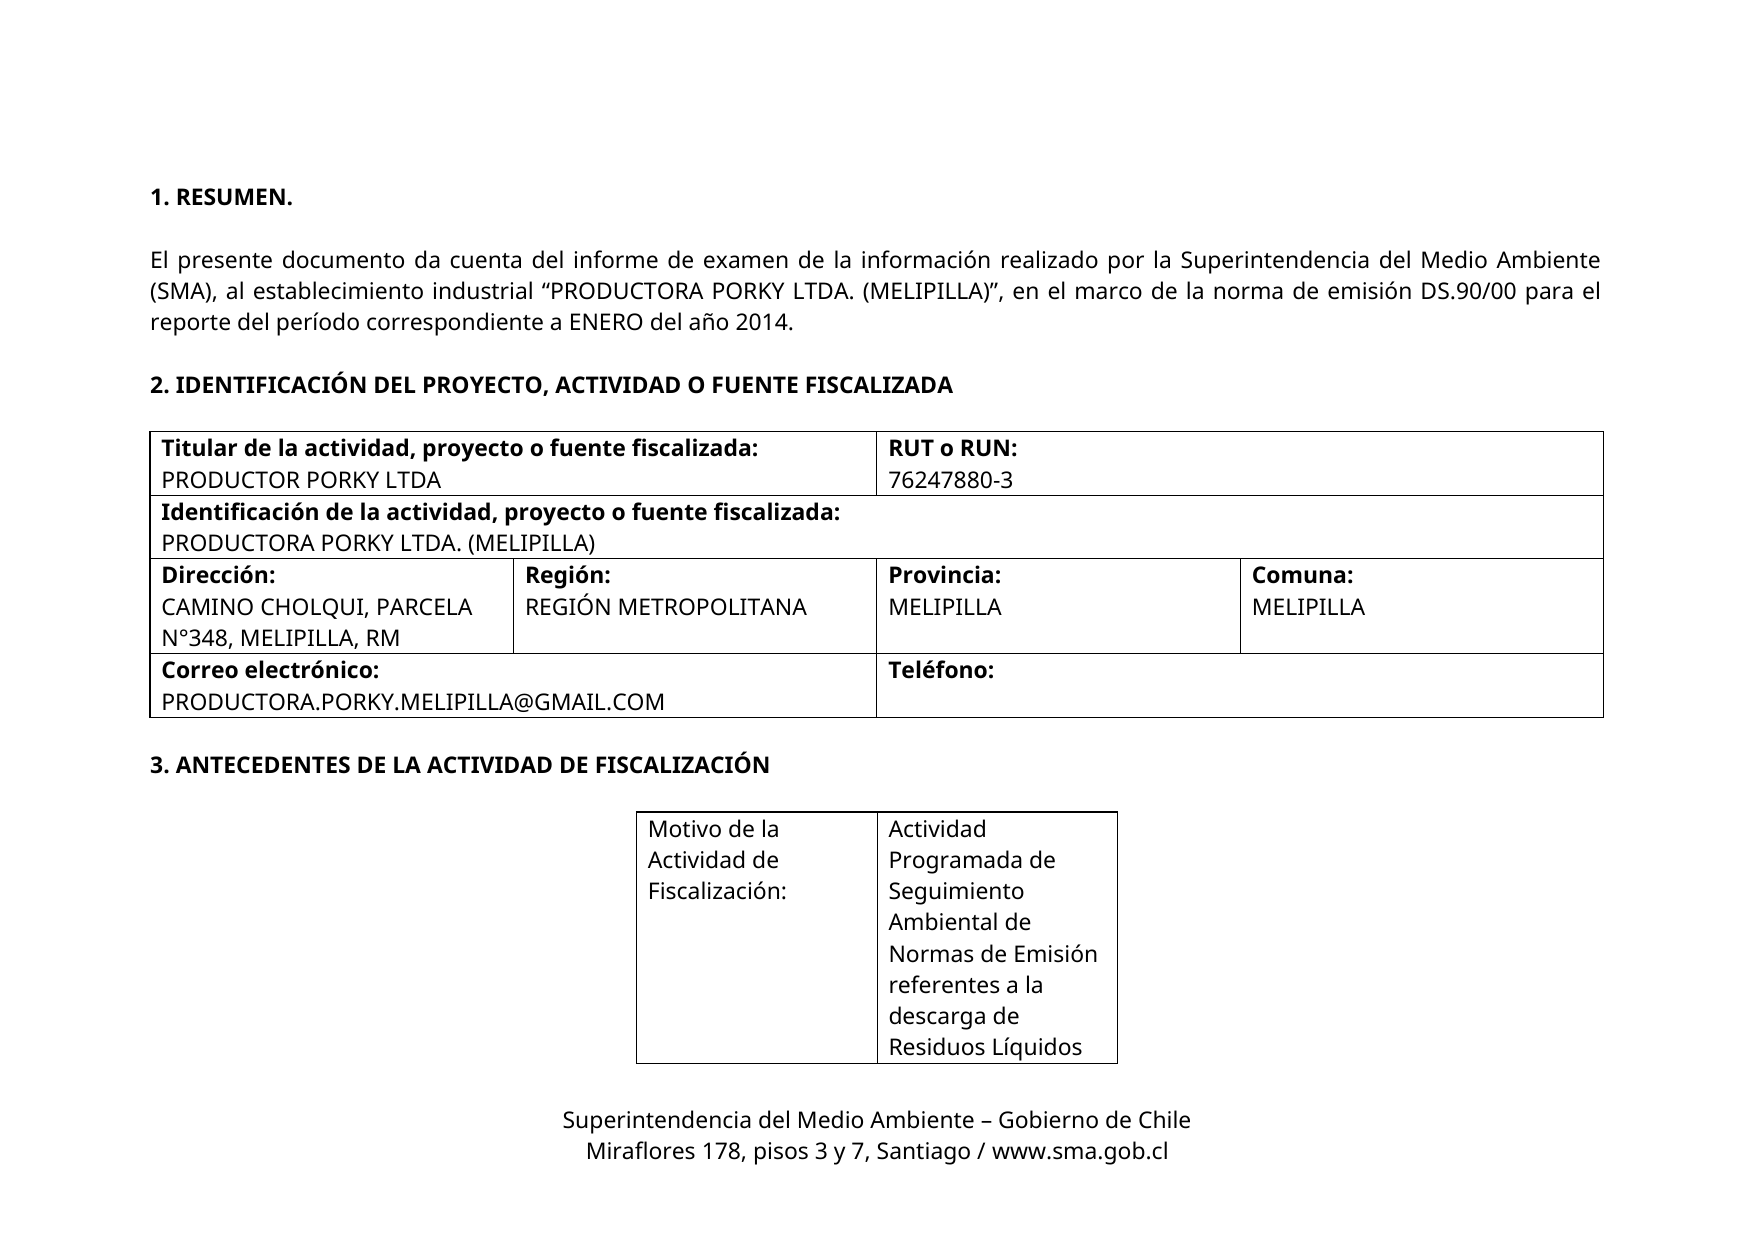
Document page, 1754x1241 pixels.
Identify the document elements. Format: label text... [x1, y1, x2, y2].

table_cell Región: REGIÓN METROPOLITANA [514, 559, 876, 653]
table_cell Correo electrónico: PRODUCTORA.PORKY.MELIPILLA@GMAIL.COM [151, 654, 876, 717]
table_cell Comuna: MELIPILLA [1241, 559, 1603, 653]
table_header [637, 813, 877, 1062]
text El presente documento da cuenta del informe de examen de la información realizado por la Superintendencia del Medio Ambiente (SMA), al establecimiento industrial “PRODUCTORA PORKY LTDA. (MELIPILLA)”, en el marco de la norma de emisión DS.90/00 para el reporte del período correspondiente a ENERO del año 2014. [150, 212, 1604, 337]
table_cell Provincia: MELIPILLA [877, 559, 1240, 653]
text 1. RESUMEN. [150, 150, 1604, 212]
table_cell Teléfono: [877, 654, 1603, 717]
table_cell Identificación de la actividad, proyecto o fuente fiscalizada: PRODUCTORA PORKY LTDA. (MELIPILLA) [151, 496, 1603, 558]
text 3. ANTECEDENTES DE LA ACTIVIDAD DE FISCALIZACIÓN [150, 718, 1604, 780]
text 2. IDENTIFICACIÓN DEL PROYECTO, ACTIVIDAD O FUENTE FISCALIZADA [150, 337, 1604, 400]
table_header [878, 813, 1117, 1062]
table_header RUT o RUN: 76247880-3 [877, 432, 1603, 495]
table_cell Dirección: CAMINO CHOLQUI, PARCELA N°348, MELIPILLA, RM [151, 559, 513, 653]
table_header Titular de la actividad, proyecto o fuente fiscalizada: PRODUCTOR PORKY LTDA [151, 432, 876, 495]
